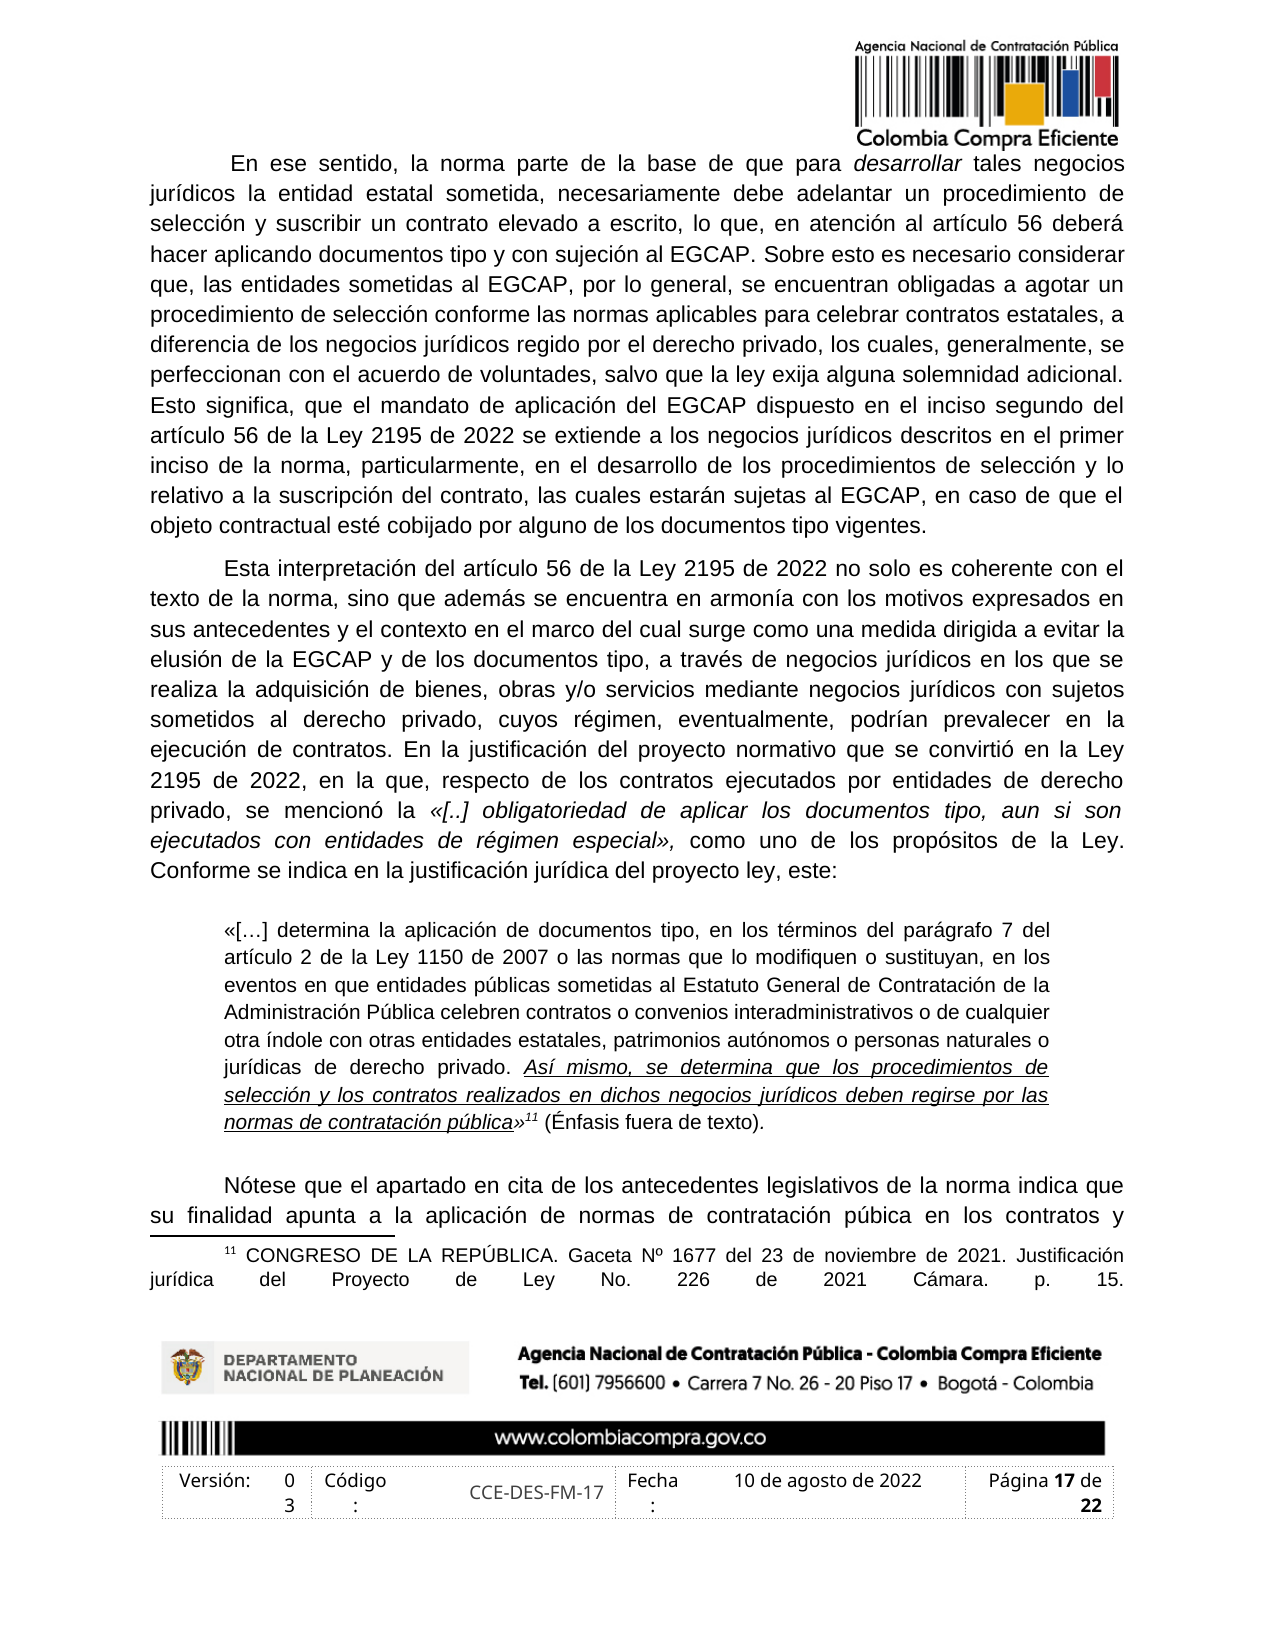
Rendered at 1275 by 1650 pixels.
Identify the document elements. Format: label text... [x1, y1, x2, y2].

text «[…] determina la aplicación de documentos tipo, en los términos del parágrafo 7 del artículo 2 de la Ley 1150 de 2007 o las normas que lo modifiquen o sustituyan, en los eventos en que entidades públicas sometidas al Estatuto General de Contratación de la Administración Pública celebren contratos o convenios interadministrativos o de cualquier otra índole con otras entidades estatales, patrimonios autónomos o personas naturales o jurídicas de derecho privado. Así mismo, se determina que los procedimientos de selección y los contratos realizados en dichos negocios jurídicos deben regirse por las normas de contratación pública» (Énfasis fuera de texto). [224, 918, 1051, 1134]
picture [150, 1316, 1116, 1466]
picture [848, 35, 1125, 150]
text Esta interpretación del artículo 56 de la Ley 2195 de 2022 no solo es coherente con el texto de la norma, sino que además se encuentra en armonía con los motivos expresados en sus antecedentes y el contexto en el marco del cual surge como una medida dirigida a evitar la elusión de la EGCAP y de los documentos tipo, a través de negocios jurídicos en los que se realiza la adquisición de bienes, obras y/o servicios mediante negocios jurídicos con sujetos sometidos al derecho privado, cuyos régimen, eventualmente, podrían prevalecer en la ejecución de contratos. En la justificación del proyecto normativo que se convirtió en la Ley 2195 de 2022, en la que, respecto de los contratos ejecutados por entidades de derecho privado, se mencionó la «[..] obligatoriedad de aplicar los documentos tipo, aun si son ejecutados con entidades de régimen especial», como uno de los propósitos de la Ley. Conforme se indica en la justificación jurídica del proyecto ley, este: [150, 555, 1125, 884]
text En ese sentido, la norma parte de la base de que para desarrollar tales negocios jurídicos la entidad estatal sometida, necesariamente debe adelantar un procedimiento de selección y suscribir un contrato elevado a escrito, lo que, en atención al artículo 56 deberá hacer aplicando documentos tipo y con sujeción al EGCAP. Sobre esto es necesario considerar que, las entidades sometidas al EGCAP, por lo general, se encuentran obligadas a agotar un procedimiento de selección conforme las normas aplicables para celebrar contratos estatales, a diferencia de los negocios jurídicos regido por el derecho privado, los cuales, generalmente, se perfeccionan con el acuerdo de voluntades, salvo que la ley exija alguna solemnidad adicional. Esto significa, que el mandato de aplicación del EGCAP dispuesto en el inciso segundo del artículo 56 de la Ley 2195 de 2022 se extiende a los negocios jurídicos descritos en el primer inciso de la norma, particularmente, en el desarrollo de los procedimientos de selección y lo relativo a la suscripción del contrato, las cuales estarán sujetas al EGCAP, en caso de que el objeto contractual esté cobijado por alguno de los documentos tipo vigentes. [150, 150, 1125, 539]
